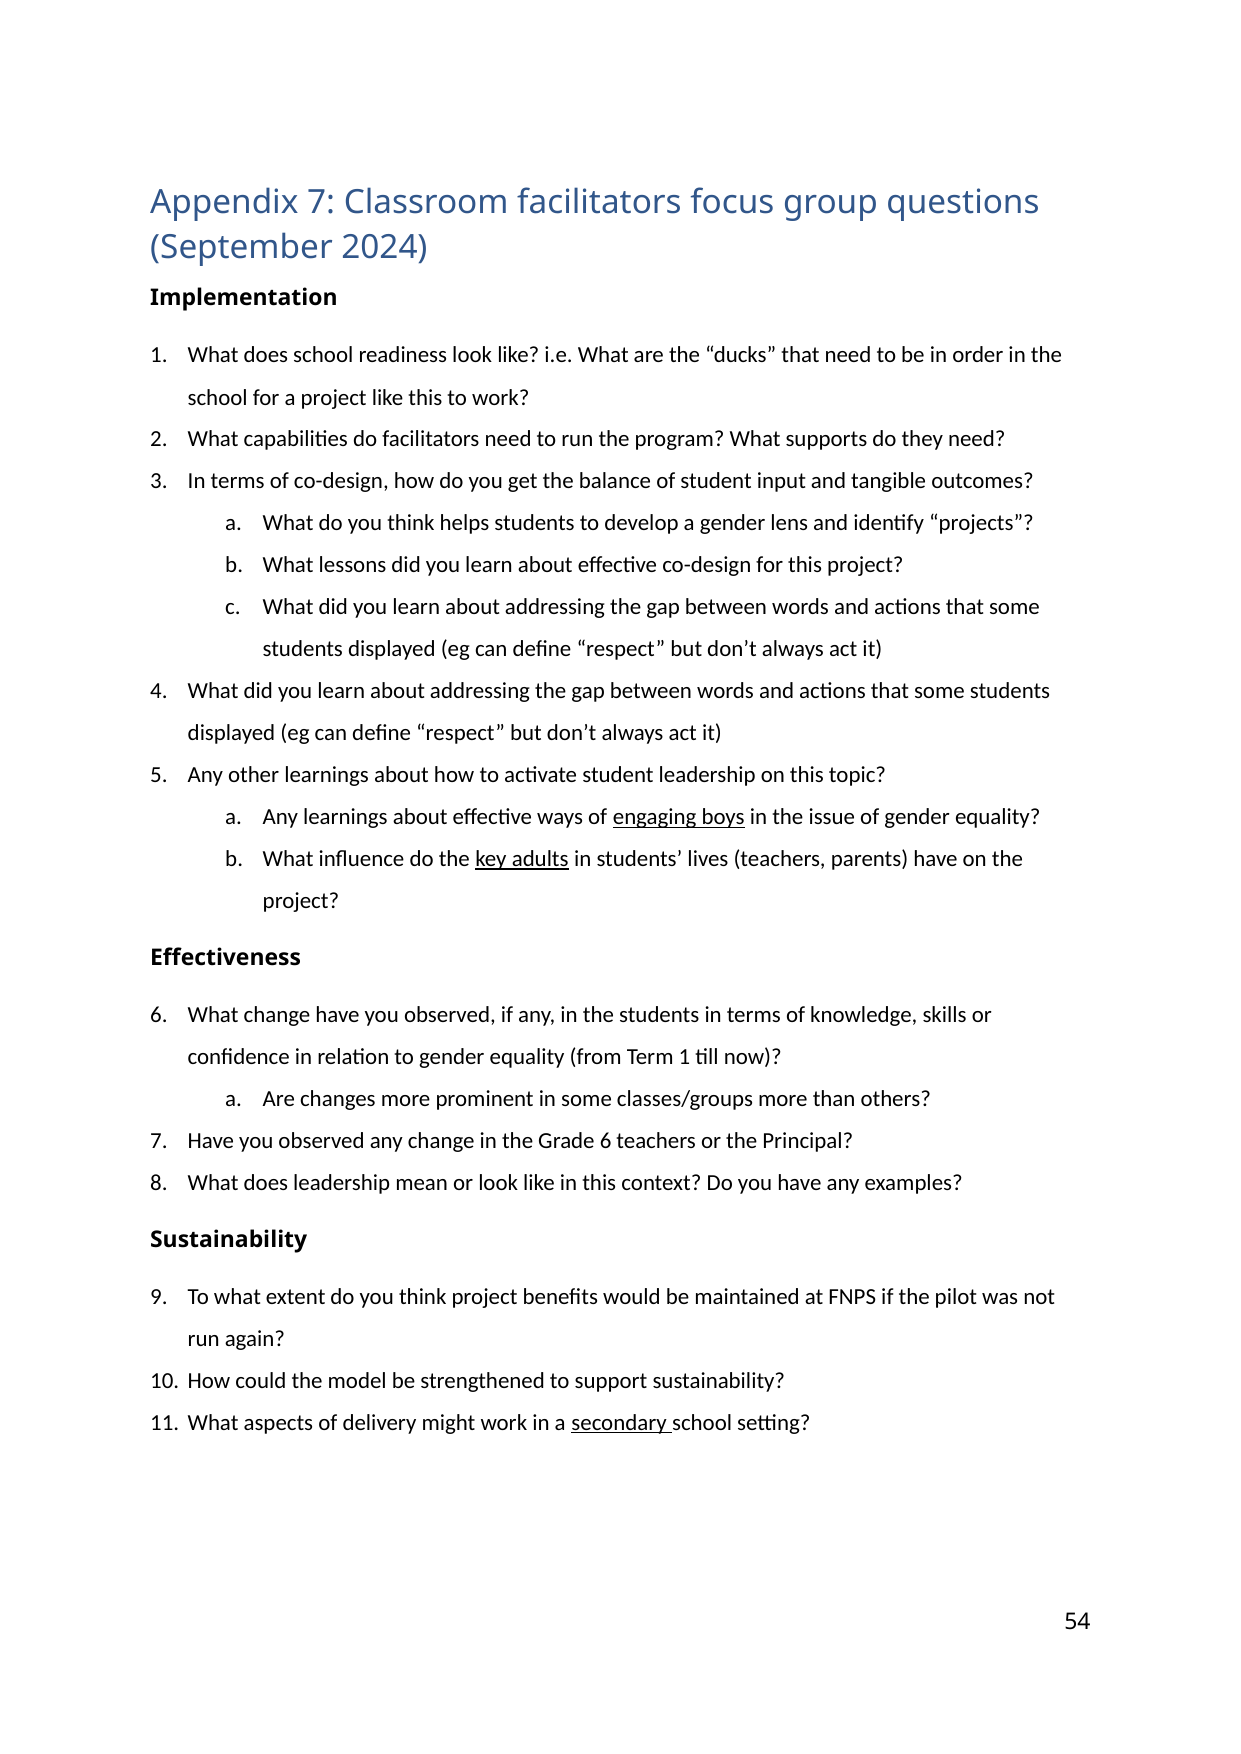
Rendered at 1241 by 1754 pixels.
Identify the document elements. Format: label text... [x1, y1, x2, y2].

list What change have you observed, if any, in the students in terms of knowledge, skills or confidence in relation to gender equality (from Term 1 till now)? [150, 1000, 1090, 1070]
text Sustainability [150, 1223, 1090, 1254]
list What do you think helps students to develop a gender lens and identify “projects”? [225, 508, 1090, 537]
list What influence do the key adults in students’ lives (teachers, parents) have on the project? [225, 844, 1090, 914]
list What lessons did you learn about effective co-design for this project? [225, 551, 1090, 578]
subtitle Appendix 7: Classroom facilitators focus group questions (September 2024) [150, 178, 1090, 269]
list Are changes more prominent in some classes/groups more than others? [225, 1084, 1090, 1112]
list How could the model be strengthened to support sustainability? [150, 1366, 1090, 1394]
list What did you learn about addressing the gap between words and actions that some students displayed (eg can define “respect” but don’t always act it) [225, 592, 1090, 662]
list Any other learnings about how to activate student leadership on this topic? [150, 760, 1090, 788]
list Have you observed any change in the Grade 6 teachers or the Principal? [150, 1126, 1090, 1154]
list Any learnings about effective ways of engaging boys in the issue of gender equality? [225, 802, 1090, 830]
list What does school readiness look like? i.e. What are the “ducks” that need to be in order in the school for a project like this to work? [150, 341, 1090, 411]
text Effectiveness [150, 941, 1090, 972]
list What aspects of delivery might work in a secondary school setting? [150, 1408, 1090, 1436]
list To what extent do you think project benefits would be maintained at FNPS if the pilot was not run again? [150, 1282, 1090, 1352]
list In terms of co-design, how do you get the balance of student input and tangible outcomes? [150, 467, 1090, 494]
list What capabilities do facilitators need to run the program? What supports do they need? [150, 424, 1090, 453]
list What does leadership mean or look like in this context? Do you have any examples? [150, 1168, 1090, 1196]
list What did you learn about addressing the gap between words and actions that some students displayed (eg can define “respect” but don’t always act it) [150, 676, 1090, 746]
text Implementation [150, 281, 1090, 312]
